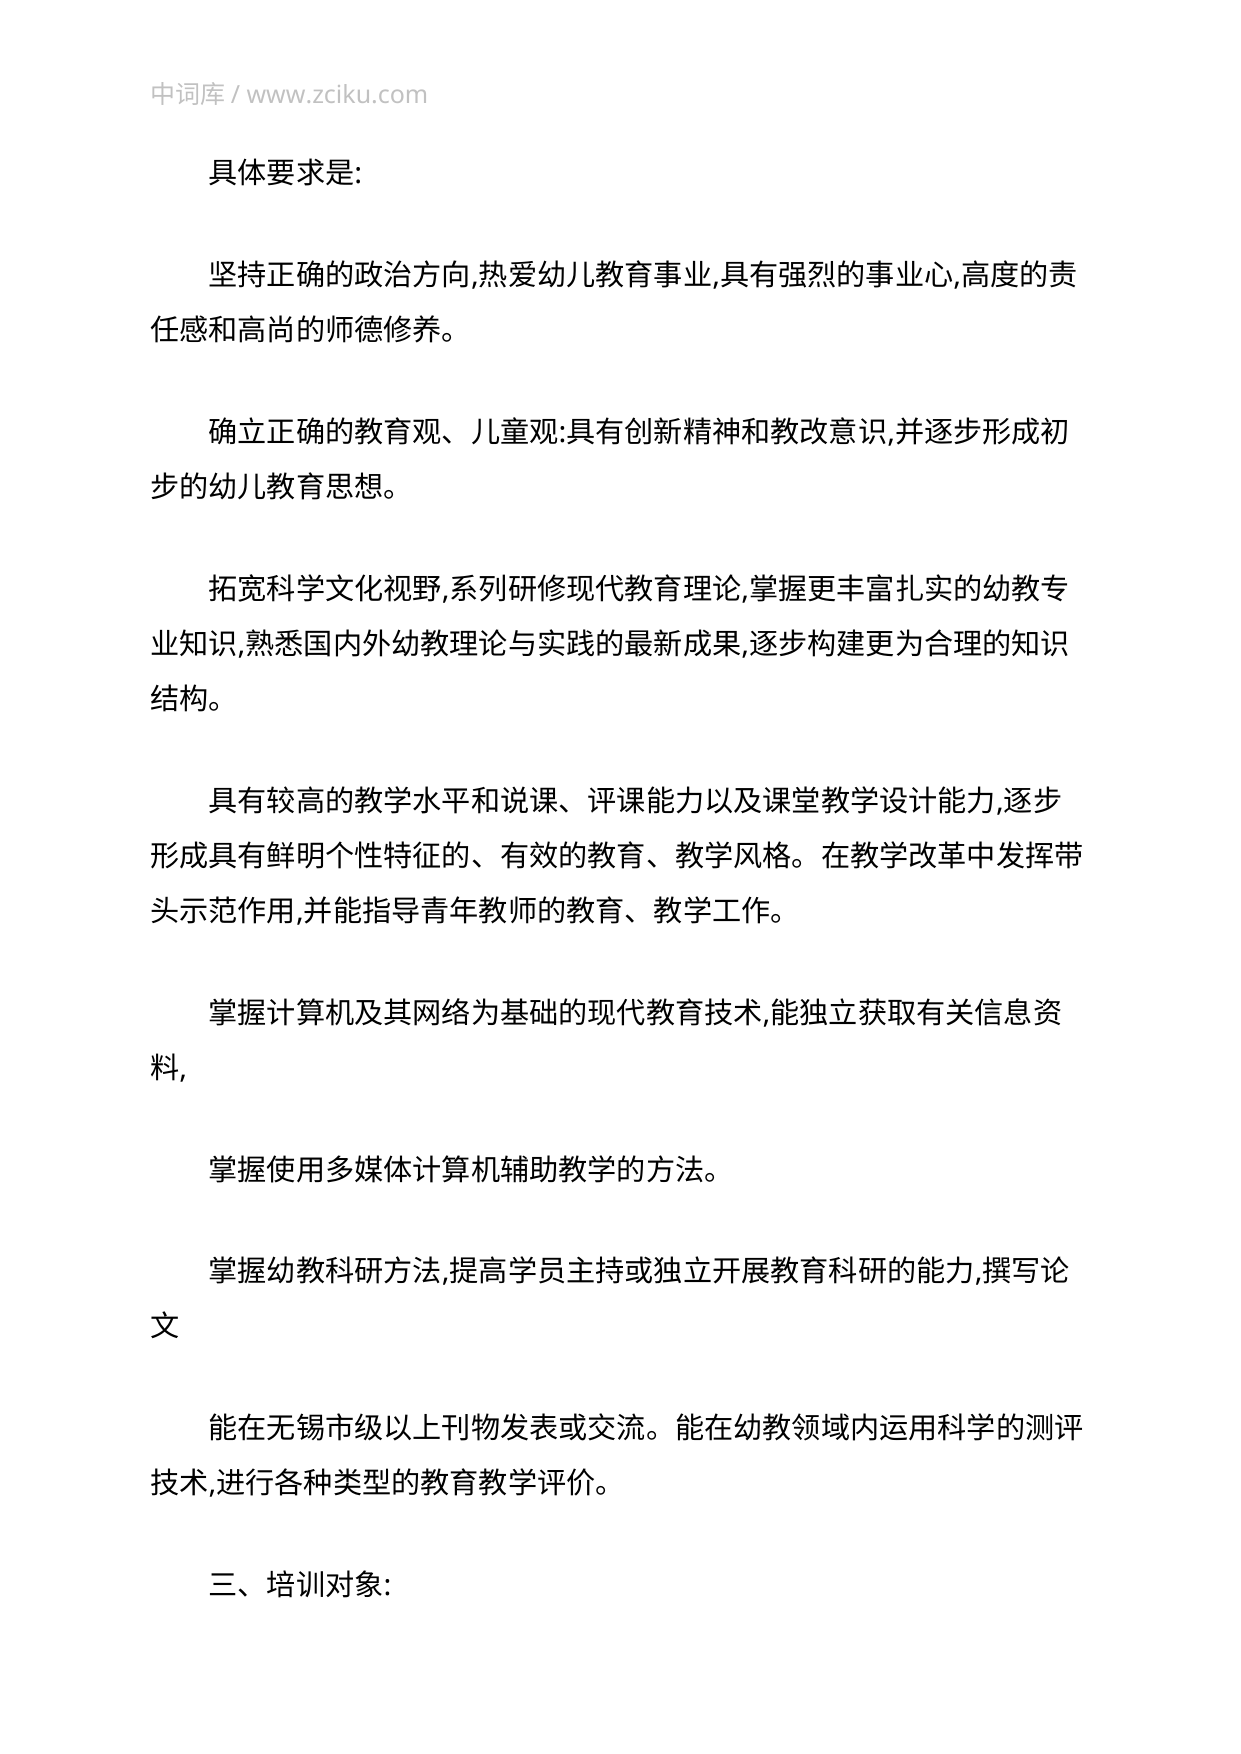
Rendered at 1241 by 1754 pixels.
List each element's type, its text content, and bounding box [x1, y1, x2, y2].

text 能在无锡市级以上刊物发表或交流。能在幼教领域内运用科学的测评技术,进行各种类型的教育教学评价。 [150, 1405, 1090, 1502]
text 三、培训对象: [150, 1562, 1090, 1604]
text 坚持正确的政治方向,热爱幼儿教育事业,具有强烈的事业心,高度的责任感和高尚的师德修养。 [150, 252, 1090, 349]
text 掌握幼教科研方法,提高学员主持或独立开展教育科研的能力,撰写论文 [150, 1248, 1090, 1345]
text 掌握使用多媒体计算机辅助教学的方法。 [150, 1146, 1090, 1188]
text 掌握计算机及其网络为基础的现代教育技术,能独立获取有关信息资料, [150, 989, 1090, 1087]
text 确立正确的教育观、儿童观:具有创新精神和教改意识,并逐步形成初步的幼儿教育思想。 [150, 409, 1090, 506]
text 拓宽科学文化视野,系列研修现代教育理论,掌握更丰富扎实的幼教专业知识,熟悉国内外幼教理论与实践的最新成果,逐步构建更为合理的知识结构。 [150, 566, 1090, 718]
text 具体要求是: [150, 150, 1090, 192]
text 具有较高的教学水平和说课、评课能力以及课堂教学设计能力,逐步形成具有鲜明个性特征的、有效的教育、教学风格。在教学改革中发挥带头示范作用,并能指导青年教师的教育、教学工作。 [150, 777, 1090, 929]
